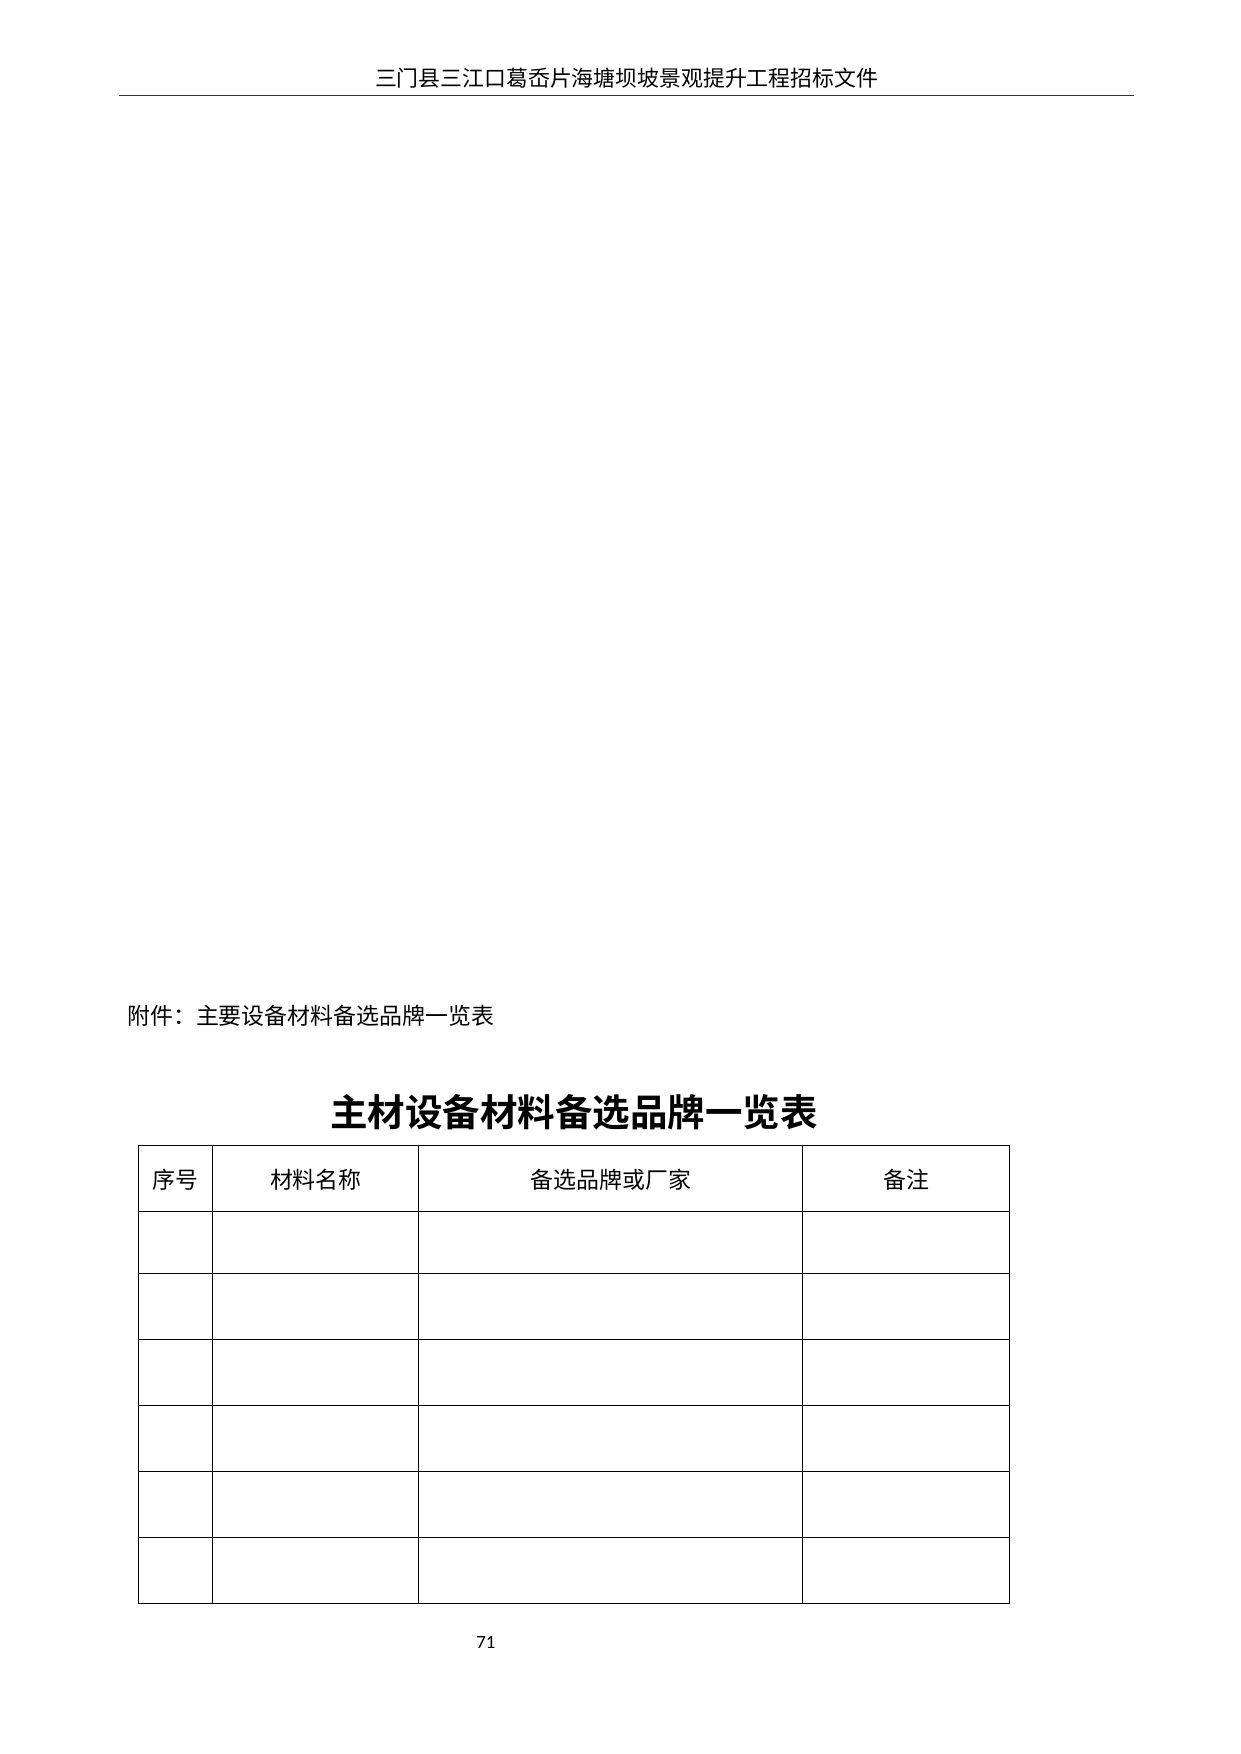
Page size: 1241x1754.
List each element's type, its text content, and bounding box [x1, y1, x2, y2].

table_cell [139, 1274, 212, 1338]
table_cell [213, 1340, 418, 1404]
table_cell [419, 1472, 802, 1537]
table_cell [139, 1472, 212, 1537]
table_cell [139, 1212, 212, 1272]
table_cell [803, 1406, 1009, 1471]
table_cell 备选品牌或厂家 [419, 1146, 802, 1211]
table_cell [213, 1212, 418, 1272]
table_cell [803, 1274, 1009, 1338]
table_cell [213, 1406, 418, 1471]
table_cell 材料名称 [213, 1146, 418, 1211]
table_cell [803, 1340, 1009, 1404]
table_header 主材设备材料备选品牌一览表 [138, 1075, 1009, 1145]
text 附件：主要设备材料备选品牌一览表 [127, 991, 1126, 1033]
table_cell 序号 [139, 1146, 212, 1211]
table_cell [419, 1406, 802, 1471]
table_cell [803, 1212, 1009, 1272]
table_cell [419, 1274, 802, 1338]
table_cell [139, 1406, 212, 1471]
table_cell [419, 1340, 802, 1404]
table_cell [803, 1538, 1009, 1603]
table_cell [419, 1212, 802, 1272]
table_cell [139, 1340, 212, 1404]
table_cell [419, 1538, 802, 1603]
table_cell [803, 1472, 1009, 1537]
table_cell [213, 1472, 418, 1537]
table_cell [213, 1538, 418, 1603]
table_cell 备注 [803, 1146, 1009, 1211]
table_cell [139, 1538, 212, 1603]
table_cell [213, 1274, 418, 1338]
